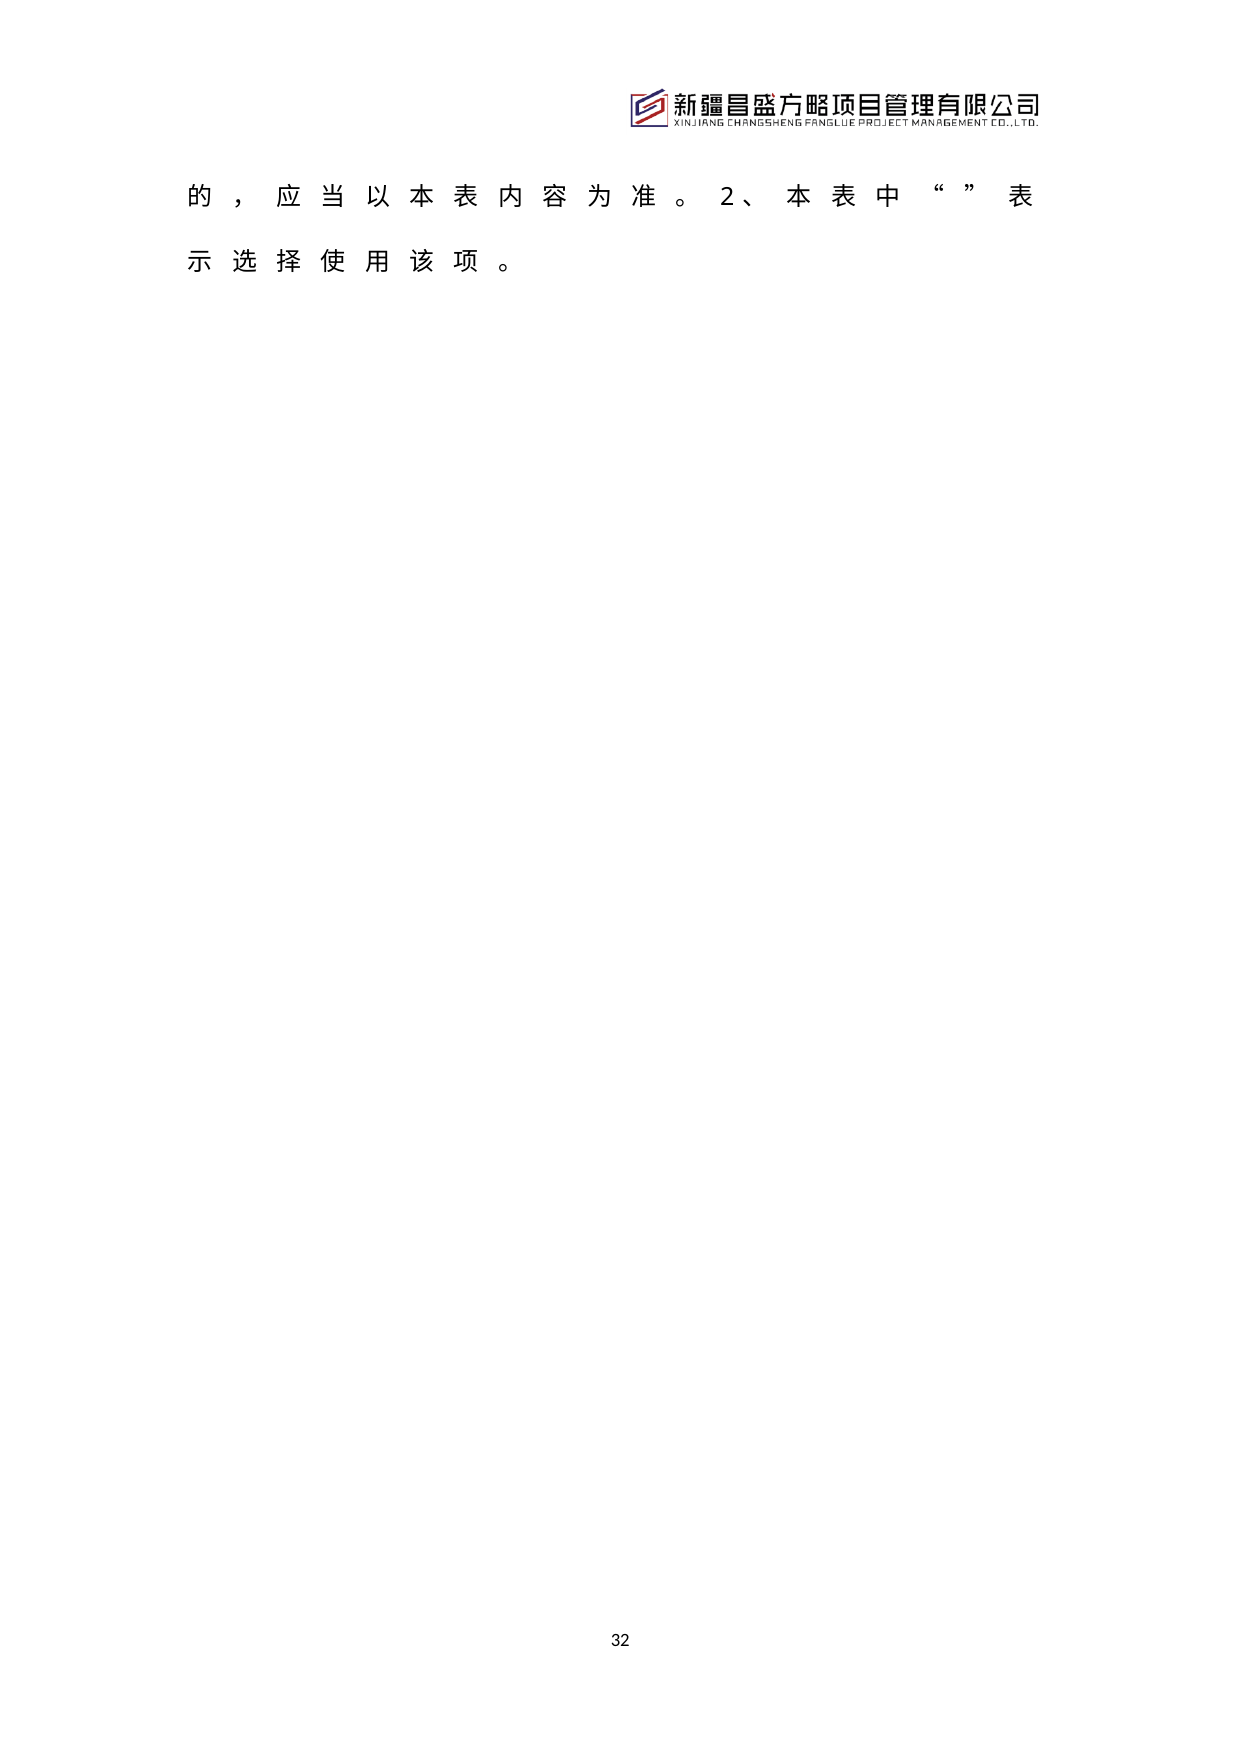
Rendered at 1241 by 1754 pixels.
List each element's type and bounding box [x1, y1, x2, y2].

text [187, 162, 1053, 292]
picture [616, 88, 1054, 135]
